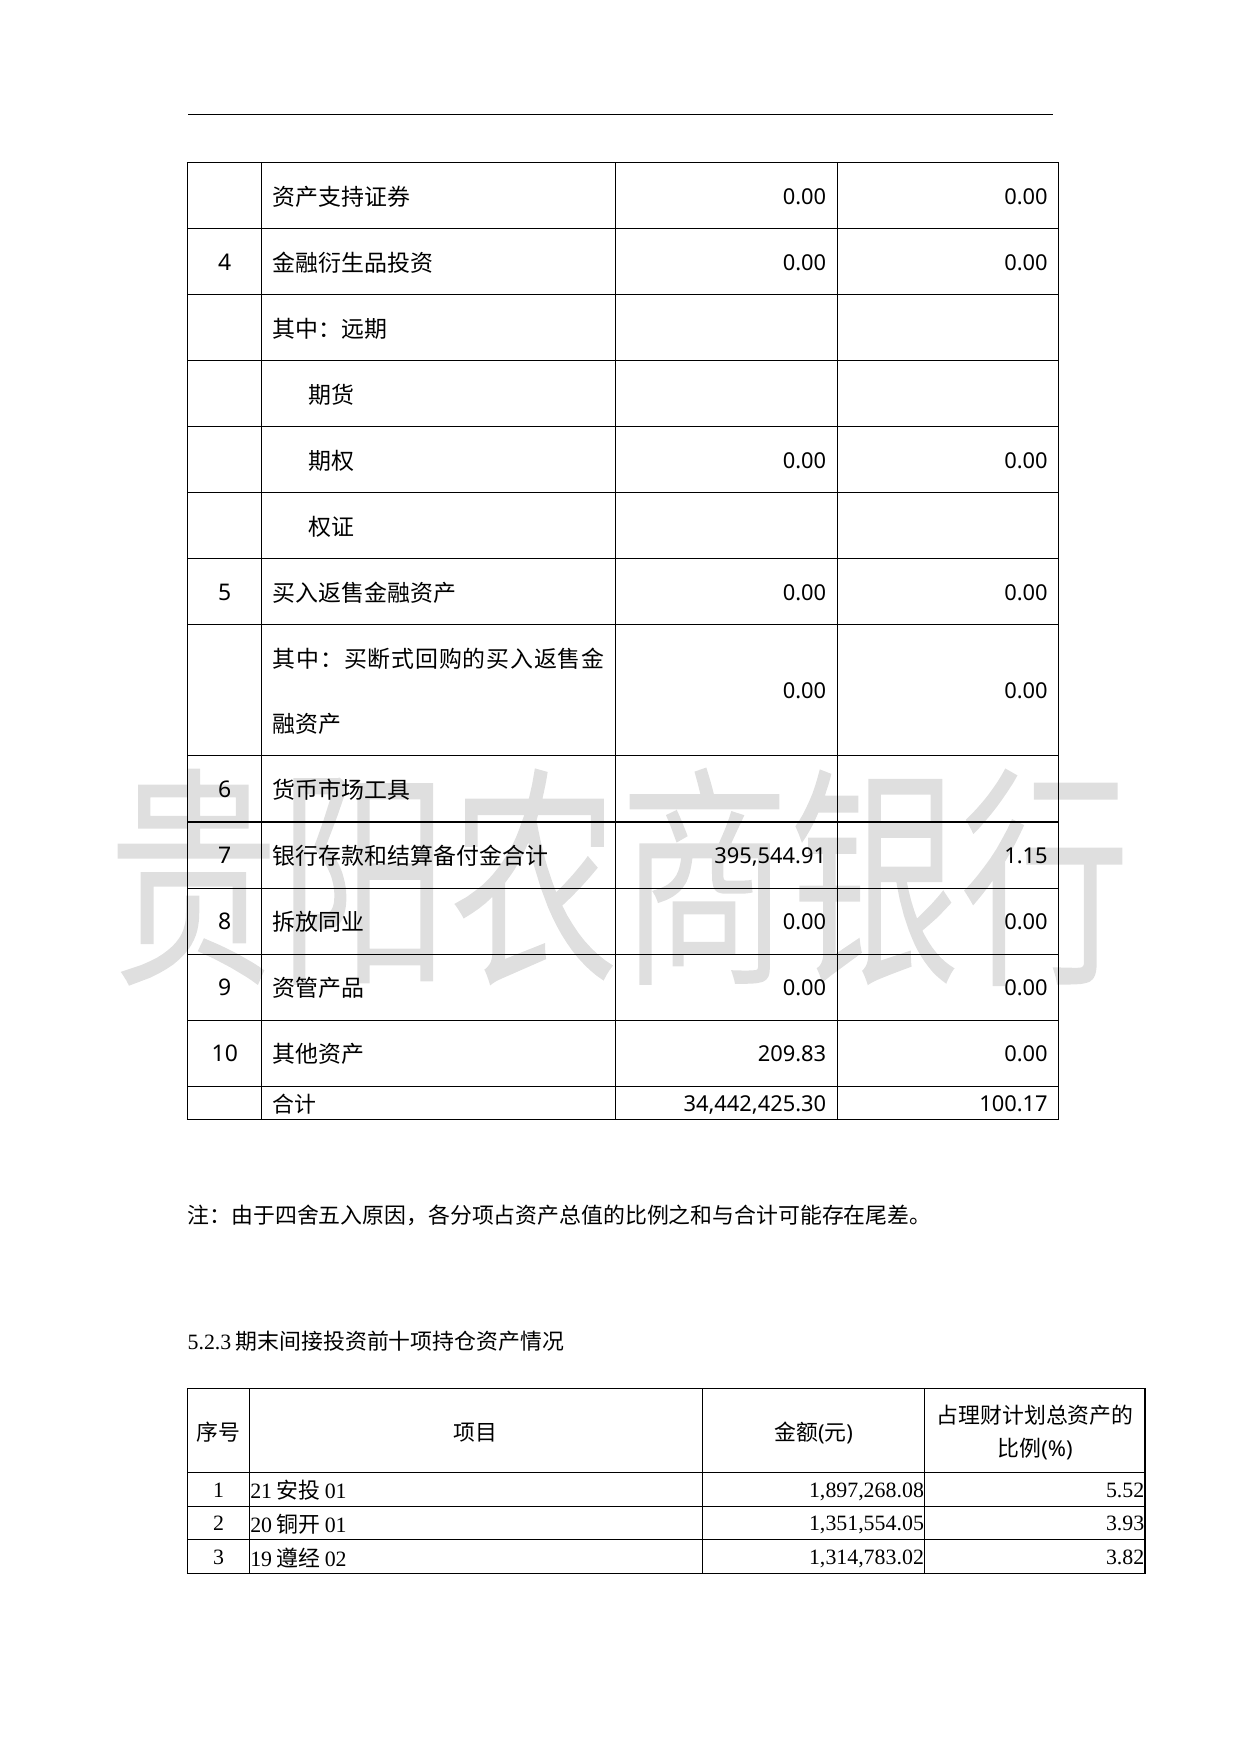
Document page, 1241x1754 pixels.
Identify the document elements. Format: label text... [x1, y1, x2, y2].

table_cell 0.00 [838, 427, 1058, 492]
table_cell 拆放同业 [262, 889, 615, 953]
table_cell 0.00 [616, 163, 837, 228]
table_cell 209.83 [616, 1021, 837, 1086]
table_cell 20铜开01 [250, 1507, 702, 1539]
table_cell 1,351,554.05 [703, 1507, 924, 1539]
table_cell 19遵经02 [250, 1540, 702, 1573]
table_cell 9 [188, 955, 261, 1019]
table_cell 0.00 [616, 229, 837, 294]
table_cell [188, 493, 261, 558]
table_cell 0.00 [838, 889, 1058, 953]
table_cell [188, 427, 261, 492]
text 5.2.3期末间接投资前十项持仓资产情况 [187, 1324, 1053, 1356]
table_cell 2 [188, 1507, 249, 1539]
table_cell [838, 361, 1058, 426]
table_cell 1 [188, 1473, 249, 1506]
table_cell 3.93 [925, 1507, 1144, 1539]
table_cell 买入返售金融资产 [262, 559, 615, 624]
table_cell [188, 625, 261, 755]
table_cell [616, 493, 837, 558]
table_cell 0.00 [616, 559, 837, 624]
table_cell 0.00 [616, 625, 837, 755]
table_cell 其他资产 [262, 1021, 615, 1086]
table_cell 0.00 [616, 955, 837, 1019]
table_cell 0.00 [616, 427, 837, 492]
table_cell 1,314,783.02 [703, 1540, 924, 1573]
table_header 项目 [250, 1389, 702, 1472]
table_cell [616, 361, 837, 426]
table_cell 资产支持证券 [262, 163, 615, 228]
table_cell [616, 295, 837, 360]
table_cell 0.00 [838, 955, 1058, 1019]
table_cell [188, 361, 261, 426]
table_cell 0.00 [838, 625, 1058, 755]
table_cell 0.00 [838, 559, 1058, 624]
table_cell 权证 [262, 493, 615, 558]
table_cell 6 [188, 756, 261, 821]
table_cell 0.00 [838, 229, 1058, 294]
table_cell 银行存款和结算备付金合计 [262, 823, 615, 887]
table_cell 资管产品 [262, 955, 615, 1019]
table_cell 4 [188, 229, 261, 294]
table_cell 1,897,268.08 [703, 1473, 924, 1506]
table_cell 期权 [262, 427, 615, 492]
table_cell 3.82 [925, 1540, 1144, 1573]
table_cell 其中：远期 [262, 295, 615, 360]
table_cell 1.15 [838, 823, 1058, 887]
table_cell [838, 756, 1058, 821]
table_header 序号 [188, 1389, 249, 1472]
table_cell 10 [188, 1021, 261, 1086]
table_cell 5.52 [925, 1473, 1144, 1506]
table_cell [838, 493, 1058, 558]
table_header 占理财计划总资产的比例(%) [925, 1389, 1144, 1472]
table_cell 395,544.91 [616, 823, 837, 887]
table_header 金额(元) [703, 1389, 924, 1472]
table_cell 100.17 [838, 1087, 1058, 1119]
table_cell 21安投01 [250, 1473, 702, 1506]
table_cell 7 [188, 823, 261, 887]
table_cell [188, 295, 261, 360]
table_cell 0.00 [616, 889, 837, 953]
table_cell [188, 1087, 261, 1119]
table_cell 金融衍生品投资 [262, 229, 615, 294]
table_cell [616, 756, 837, 821]
table_cell 货币市场工具 [262, 756, 615, 821]
table_cell 0.00 [838, 163, 1058, 228]
table_cell 其中：买断式回购的买入返售金融资产 [262, 625, 615, 755]
table_cell 8 [188, 889, 261, 953]
text 注：由于四舍五入原因，各分项占资产总值的比例之和与合计可能存在尾差。 [187, 1198, 1053, 1230]
table_cell 期货 [262, 361, 615, 426]
table_cell [838, 295, 1058, 360]
table_cell 3 [188, 1540, 249, 1573]
table_cell 合计 [262, 1087, 615, 1119]
table_cell 0.00 [838, 1021, 1058, 1086]
table_cell 34,442,425.30 [616, 1087, 837, 1119]
table_cell [188, 163, 261, 228]
table_cell 5 [188, 559, 261, 624]
